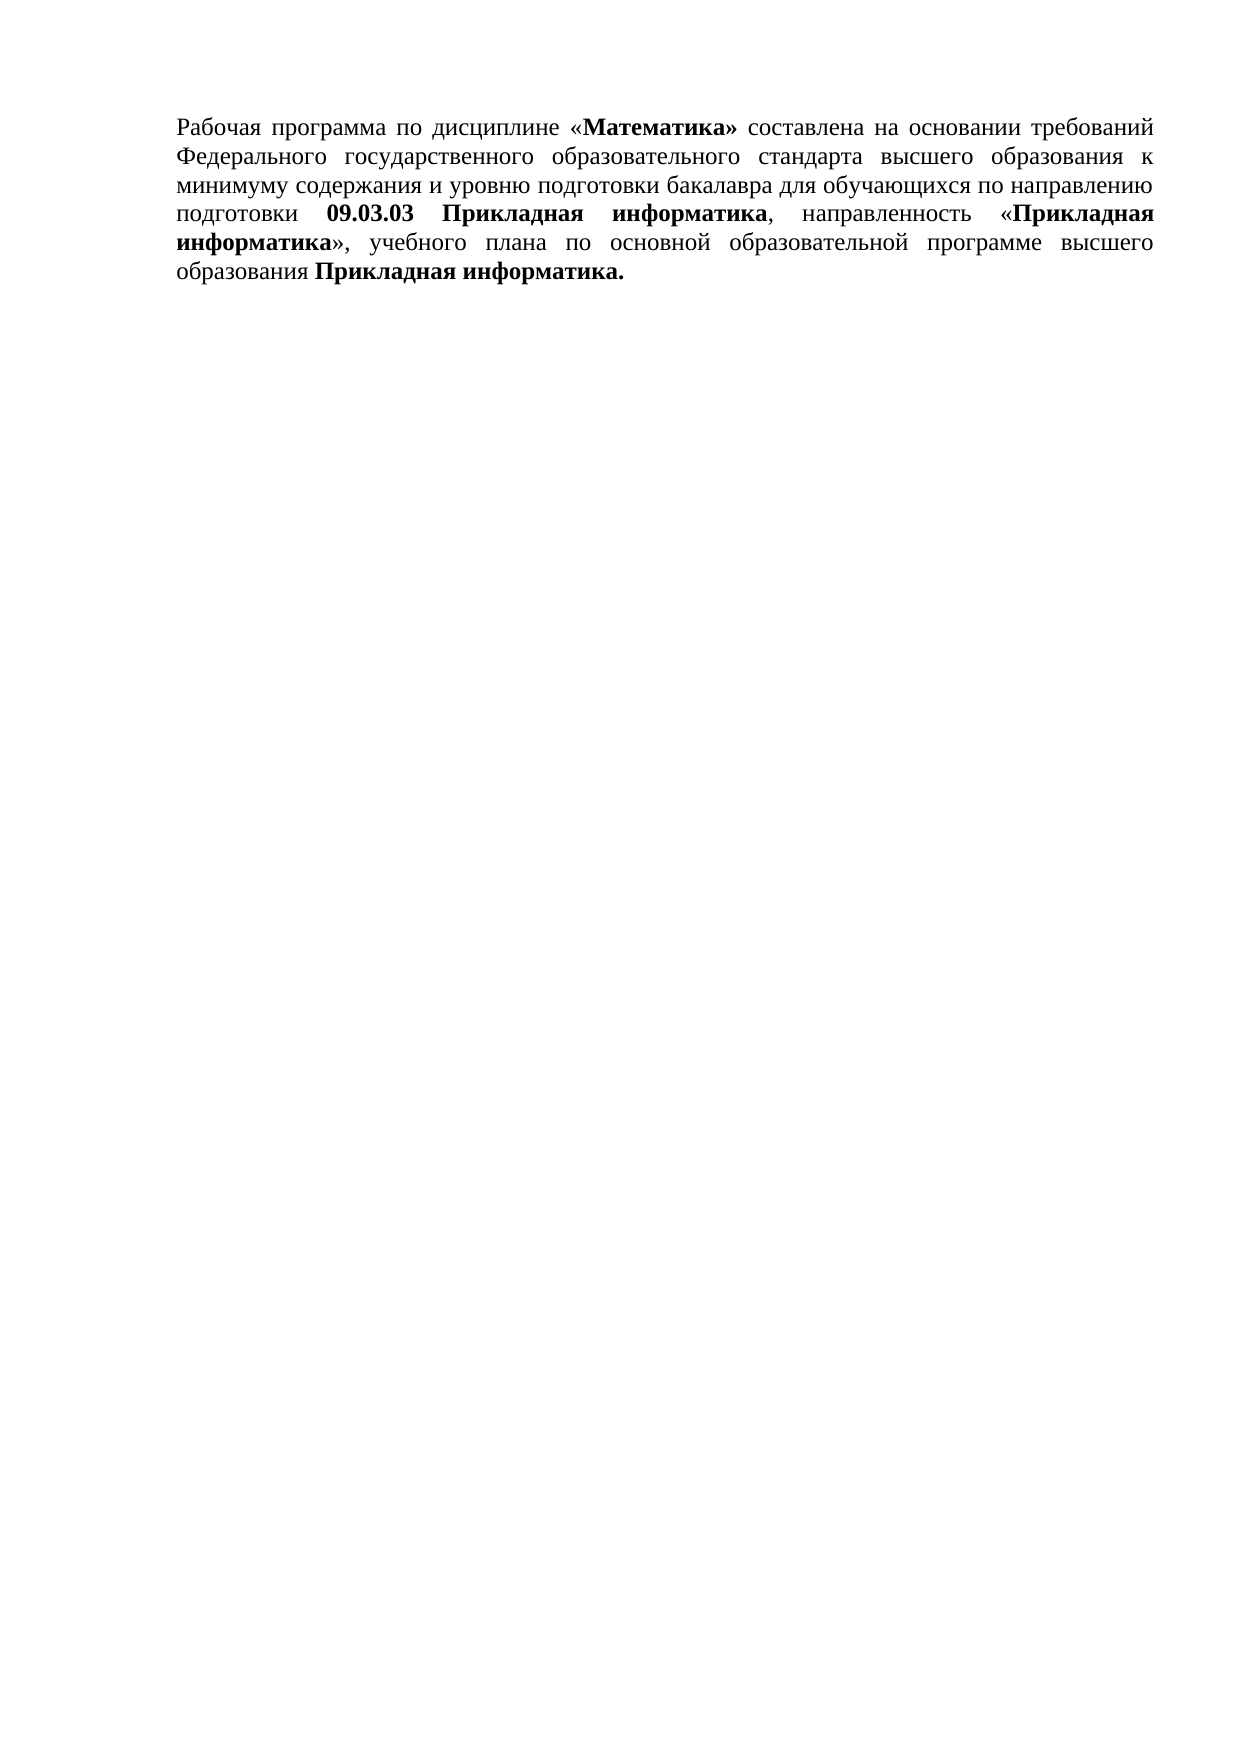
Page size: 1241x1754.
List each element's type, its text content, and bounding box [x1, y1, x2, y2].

text Рабочая программа по дисциплине «Математика» составлена на основании требований Федерального государственного образовательного стандарта высшего образования к минимуму содержания и уровню подготовки бакалавра для обучающихся по направлению подготовки 09.03.03 Прикладная информатика, направленность «Прикладная информатика», учебного плана по основной образовательной программе высшего образования Прикладная информатика. [176, 112, 1154, 285]
